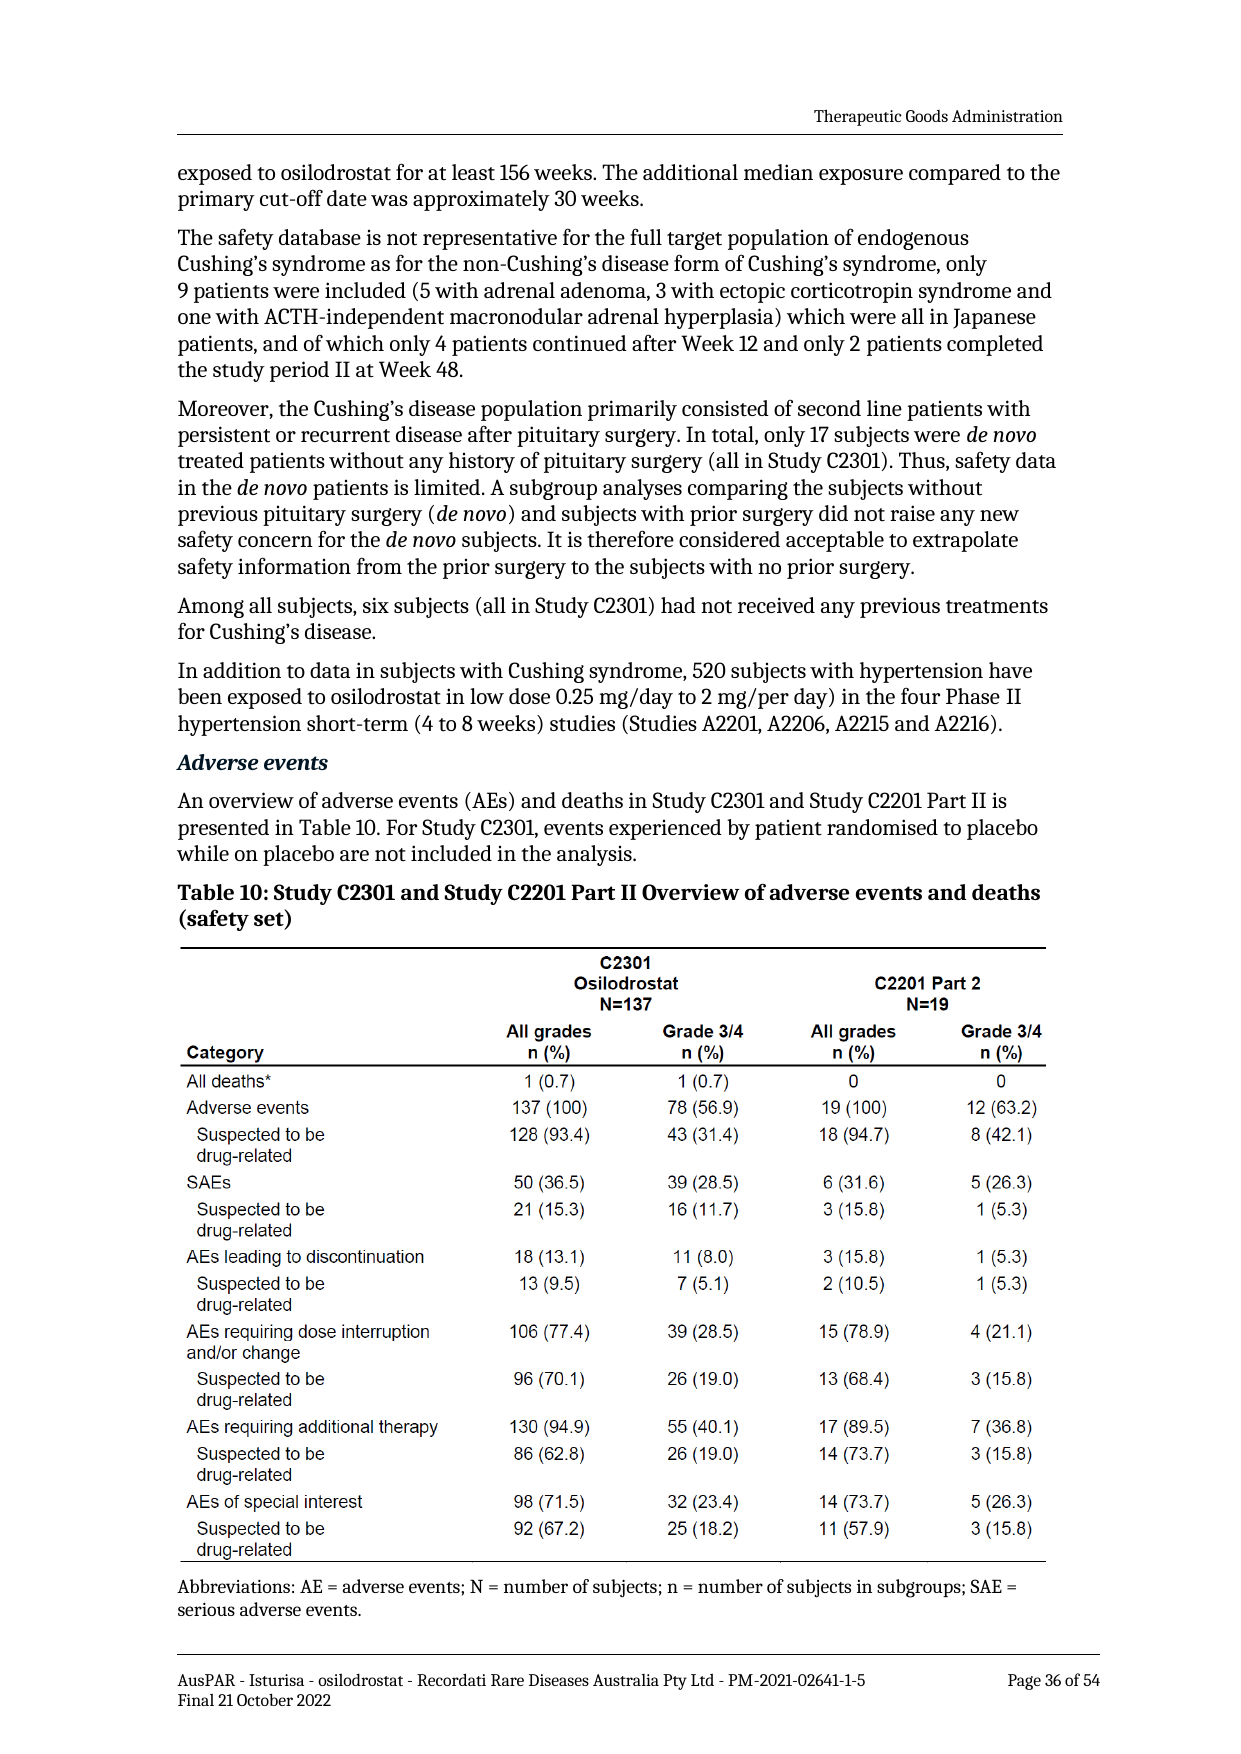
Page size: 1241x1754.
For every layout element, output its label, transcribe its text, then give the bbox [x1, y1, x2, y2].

text Abbreviations: AE = adverse events; N = number of subjects; n = number of subjects in subgroups; SAE = serious adverse events. [177, 1576, 1063, 1622]
title Table 10: Study C2301 and Study C2201 Part II Overview of adverse events and deaths (safety set) [177, 880, 1063, 932]
text An overview of adverse events (AEs) and deaths in Study C2301 and Study C2201 Part II is presented in Table 10. For Study C2301, events experienced by patient randomised to placebo while on placebo are not included in the analysis. [177, 788, 1063, 867]
text Among all subjects, six subjects (all in Study C2301) had not received any previous treatments for Cushing’s disease. [177, 592, 1063, 645]
picture [177, 945, 1046, 1564]
text In addition to data in subjects with Cushing syndrome, 520 subjects with hypertension have been exposed to osilodrostat in low dose 0.25 mg/day to 2 mg/per day) in the four Phase II hypertension short-term (4 to 8 weeks) studies (Studies A2201, A2206, A2215 and A2216). [177, 658, 1063, 737]
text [177, 160, 1063, 212]
text The safety database is not representative for the full target population of endogenous Cushing’s syndrome as for the non-Cushing’s disease form of Cushing’s syndrome, only 9 patients were included (5 with adrenal adenoma, 3 with ectopic corticotropin syndrome and one with ACTH-independent macronodular adrenal hyperplasia) which were all in Japanese patients, and of which only 4 patients continued after Week 12 and only 2 patients completed the study period II at Week 48. [177, 225, 1063, 383]
subtitle Adverse events [177, 749, 1063, 776]
text Moreover, the Cushing’s disease population primarily consisted of second line patients with persistent or recurrent disease after pituitary surgery. In total, only 17 subjects were de novo treated patients without any history of pituitary surgery (all in Study C2301). Thus, safety data in the de novo patients is limited. A subgroup analyses comparing the subjects without previous pituitary surgery (de novo) and subjects with prior surgery did not raise any new safety concern for the de novo subjects. It is therefore considered acceptable to extrapolate safety information from the prior surgery to the subjects with no prior surgery. [177, 396, 1063, 580]
